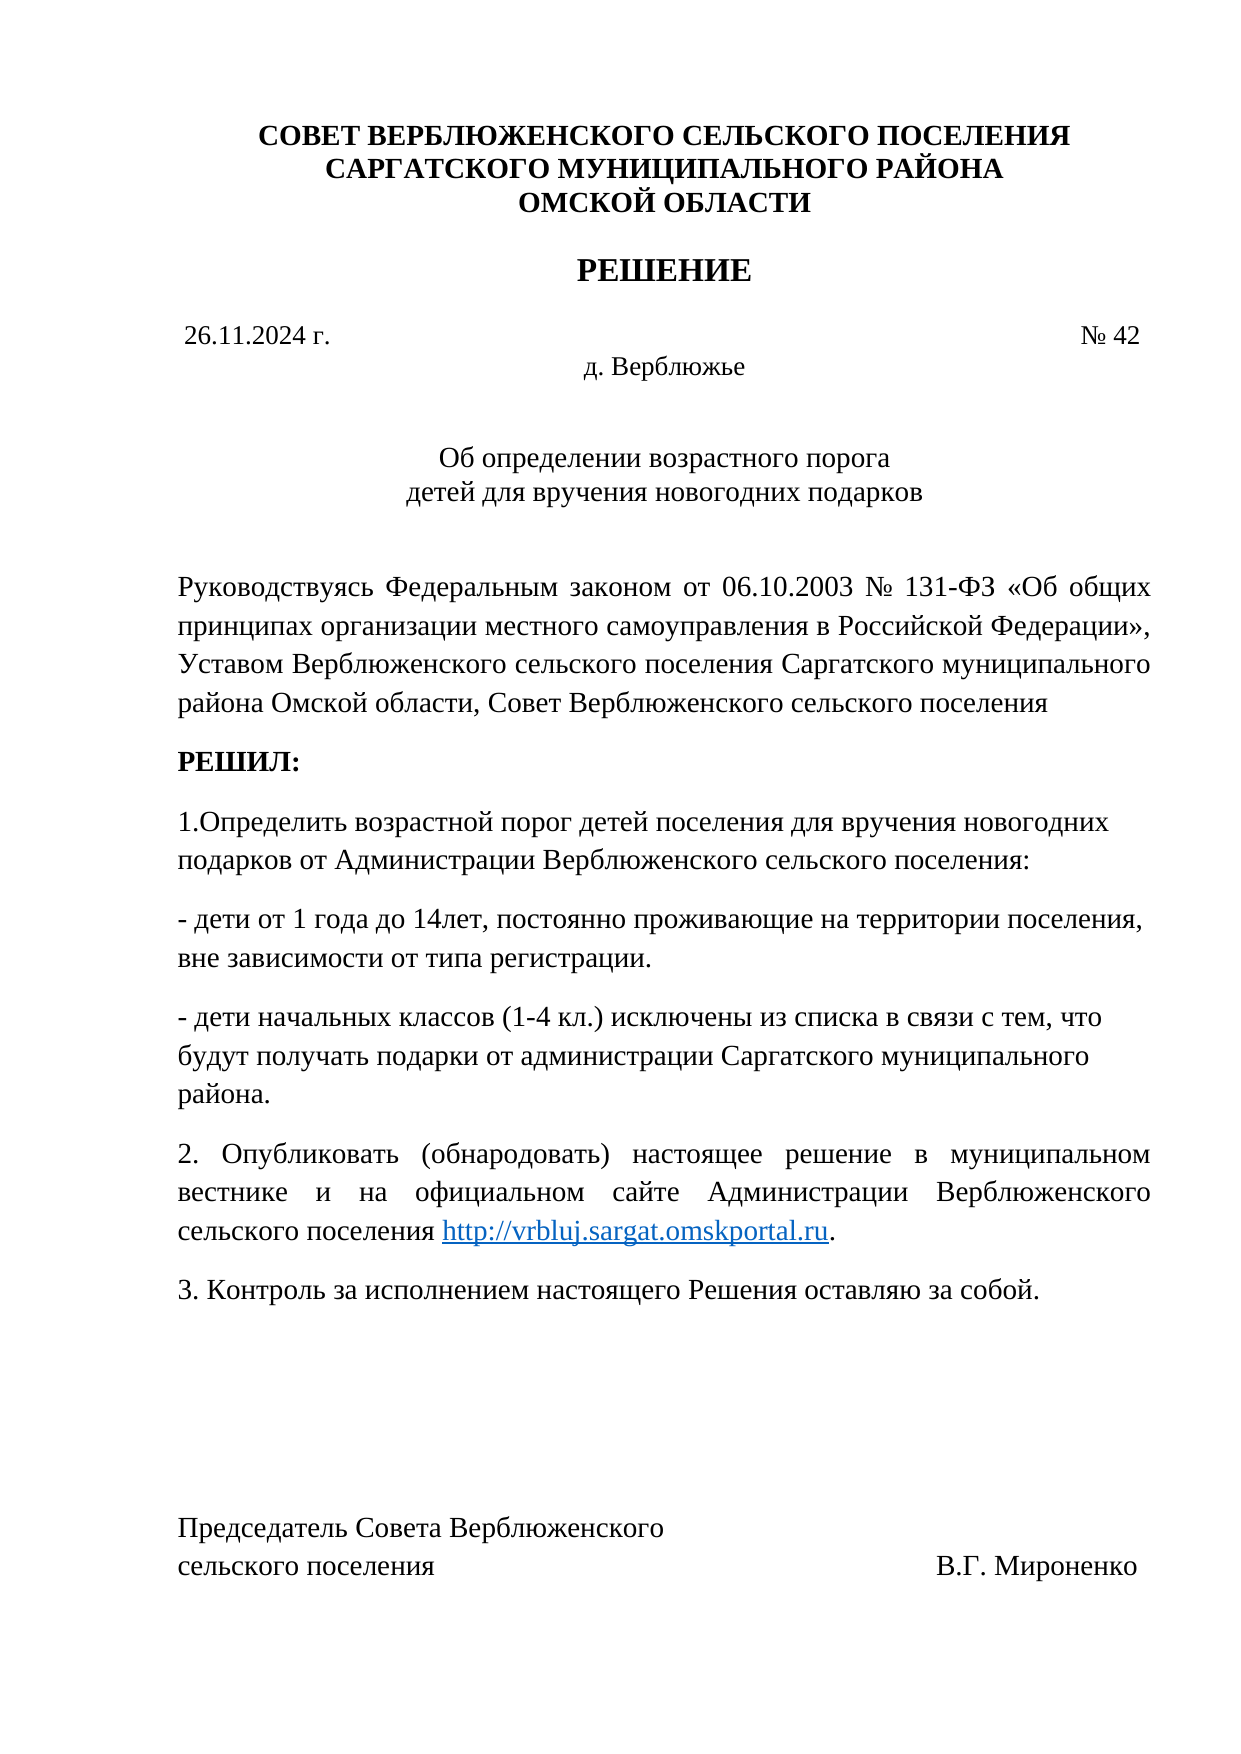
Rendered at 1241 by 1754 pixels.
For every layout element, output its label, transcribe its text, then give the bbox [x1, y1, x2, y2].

text детей для вручения новогодних подарков [177, 474, 1152, 507]
text ОМСКОЙ ОБЛАСТИ [177, 185, 1152, 219]
text - дети от 1 года до 14лет, постоянно проживающие на территории поселения, вне зависимости от типа регистрации. [177, 902, 1152, 974]
text сельского поселения В.Г. Мироненко [177, 1548, 1152, 1582]
text 26.11.2024 г. № 42 [177, 319, 1152, 351]
text Об определении возрастного порога [177, 440, 1152, 474]
text 2. Опубликовать (обнародовать) настоящее решение в муниципальном вестнике и на официальном сайте Администрации Верблюженского сельского поселения http://vrbluj.sargat.omskportal.ru. [177, 1136, 1152, 1247]
text СОВЕТ ВЕРБЛЮЖЕНСКОГО СЕЛЬСКОГО ПОСЕЛЕНИЯ САРГАТСКОГО МУНИЦИПАЛЬНОГО РАЙОНА [177, 118, 1152, 185]
text д. Верблюжье [177, 351, 1152, 382]
text РЕШЕНИЕ [177, 250, 1152, 288]
text РЕШИЛ: [177, 744, 1152, 778]
text 1.Определить возрастной порог детей поселения для вручения новогодних подарков от Администрации Верблюженского сельского поселения: [177, 804, 1152, 876]
text 3. Контроль за исполнением настоящего Решения оставляю за собой. [177, 1272, 1152, 1306]
text - дети начальных классов (1-4 кл.) исключены из списка в связи с тем, что будут получать подарки от администрации Саргатского муниципального района. [177, 999, 1152, 1110]
text Председатель Совета Верблюженского [177, 1510, 1152, 1543]
text Руководствуясь Федеральным законом от 06.10.2003 № 131-ФЗ «Об общих принципах организации местного самоуправления в Российской Федерации», Уставом Верблюженского сельского поселения Саргатского муниципального района Омской области, Совет Верблюженского сельского поселения [177, 569, 1152, 718]
